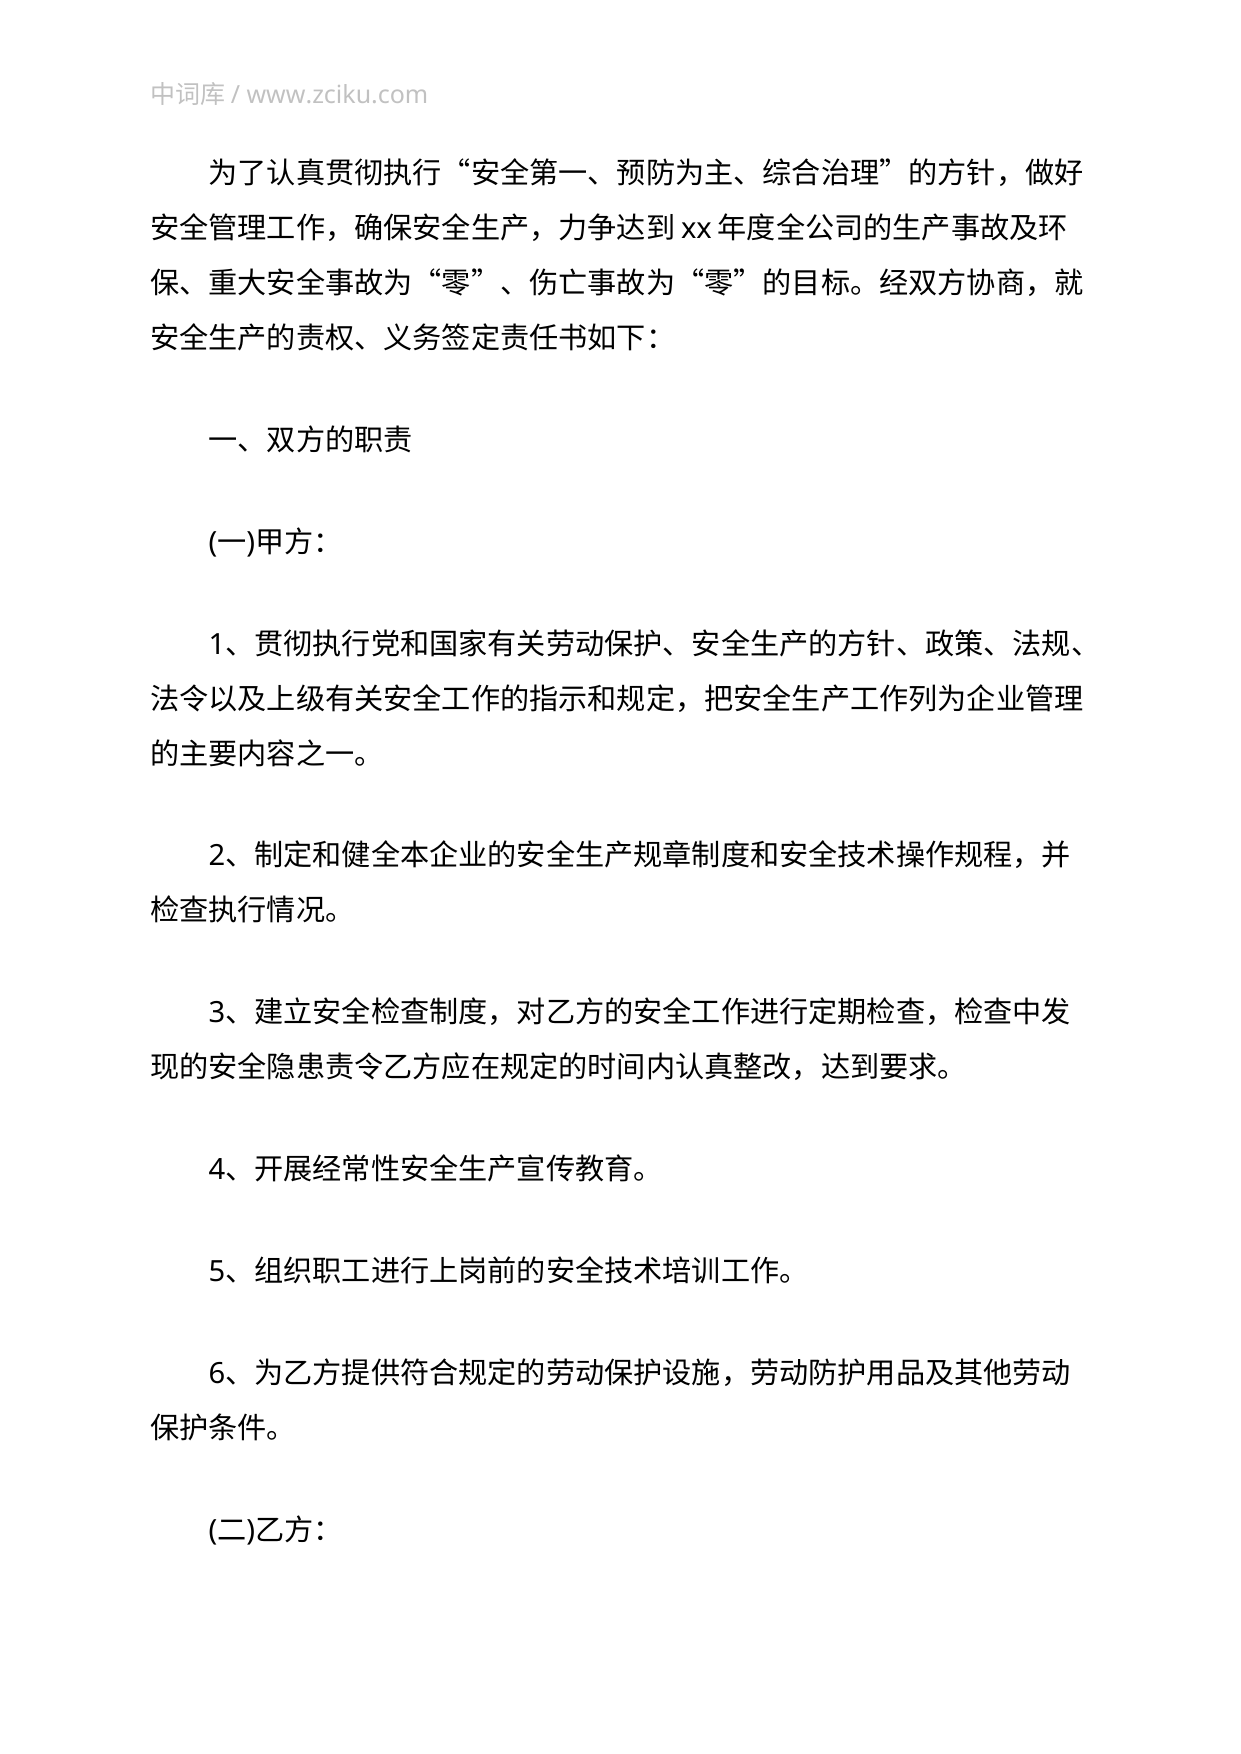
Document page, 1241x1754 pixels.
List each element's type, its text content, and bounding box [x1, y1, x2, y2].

text 3、建立安全检查制度，对乙方的安全工作进行定期检查，检查中发现的安全隐患责令乙方应在规定的时间内认真整改，达到要求。 [150, 989, 1090, 1086]
text 5、组织职工进行上岗前的安全技术培训工作。 [150, 1247, 1090, 1290]
text 2、制定和健全本企业的安全生产规章制度和安全技术操作规程，并检查执行情况。 [150, 832, 1090, 929]
text 6、为乙方提供符合规定的劳动保护设施，劳动防护用品及其他劳动保护条件。 [150, 1349, 1090, 1447]
text 为了认真贯彻执行“安全第一、预防为主、综合治理”的方针，做好安全管理工作，确保安全生产，力争达到xx年度全公司的生产事故及环保、重大安全事故为“零”、伤亡事故为“零”的目标。经双方协商，就安全生产的责权、义务签定责任书如下： [150, 150, 1090, 357]
text 4、开展经常性安全生产宣传教育。 [150, 1146, 1090, 1188]
text (一)甲方： [150, 518, 1090, 561]
text 一、双方的职责 [150, 417, 1090, 459]
text (二)乙方： [150, 1506, 1090, 1549]
text 1、贯彻执行党和国家有关劳动保护、安全生产的方针、政策、法规、法令以及上级有关安全工作的指示和规定，把安全生产工作列为企业管理的主要内容之一。 [150, 620, 1090, 772]
